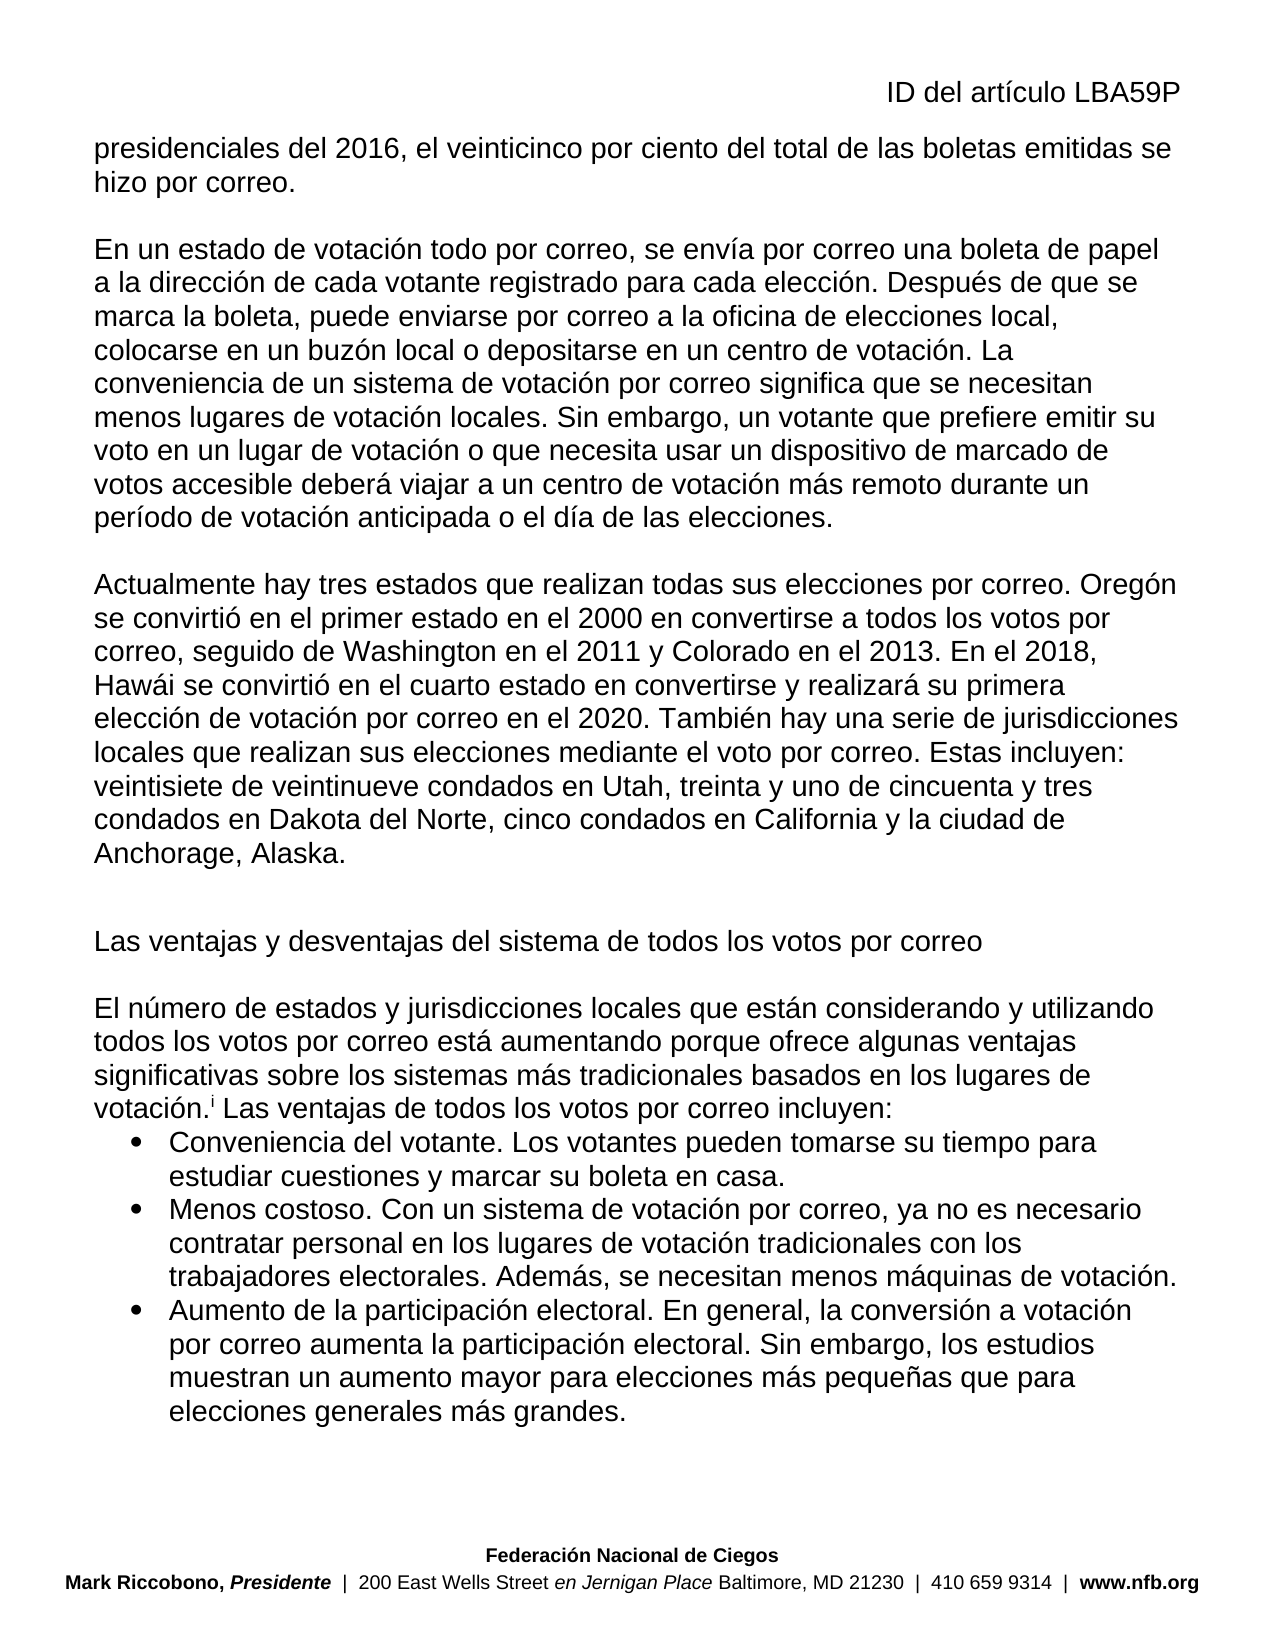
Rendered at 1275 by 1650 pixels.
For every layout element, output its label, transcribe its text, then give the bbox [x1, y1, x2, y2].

list Menos costoso. Con un sistema de votación por correo, ya no es necesario contratar personal en los lugares de votación tradicionales con los trabajadores electorales. Además, se necesitan menos máquinas de votación. [131, 1192, 1181, 1293]
subtitle Las ventajas y desventajas del sistema de todos los votos por correo [94, 923, 1181, 957]
text El número de estados y jurisdicciones locales que están considerando y utilizando todos los votos por correo está aumentando porque ofrece algunas ventajas significativas sobre los sistemas más tradicionales basados en los lugares de votación. Las ventajas de todos los votos por correo incluyen: [94, 991, 1181, 1125]
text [94, 131, 1181, 198]
text Actualmente hay tres estados que realizan todas sus elecciones por correo. Oregón se convirtió en el primer estado en el 2000 en convertirse a todos los votos por correo, seguido de Washington en el 2011 y Colorado en el 2013. En el 2018, Hawái se convirtió en el cuarto estado en convertirse y realizará su primera elección de votación por correo en el 2020. También hay una serie de jurisdicciones locales que realizan sus elecciones mediante el voto por correo. Estas incluyen: veintisiete de veintinueve condados en Utah, treinta y uno de cincuenta y tres condados en Dakota del Norte, cinco condados en California y la ciudad de Anchorage, Alaska. [94, 567, 1181, 869]
list Conveniencia del votante. Los votantes pueden tomarse su tiempo para estudiar cuestiones y marcar su boleta en casa. [131, 1125, 1181, 1192]
text En un estado de votación todo por correo, se envía por correo una boleta de papel a la dirección de cada votante registrado para cada elección. Después de que se marca la boleta, puede enviarse por correo a la oficina de elecciones local, colocarse en un buzón local o depositarse en un centro de votación. La conveniencia de un sistema de votación por correo significa que se necesitan menos lugares de votación locales. Sin embargo, un votante que prefiere emitir su voto en un lugar de votación o que necesita usar un dispositivo de marcado de votos accesible deberá viajar a un centro de votación más remoto durante un período de votación anticipada o el día de las elecciones. [94, 232, 1181, 534]
list Aumento de la participación electoral. En general, la conversión a votación por correo aumenta la participación electoral. Sin embargo, los estudios muestran un aumento mayor para elecciones más pequeñas que para elecciones generales más grandes. [131, 1293, 1181, 1427]
